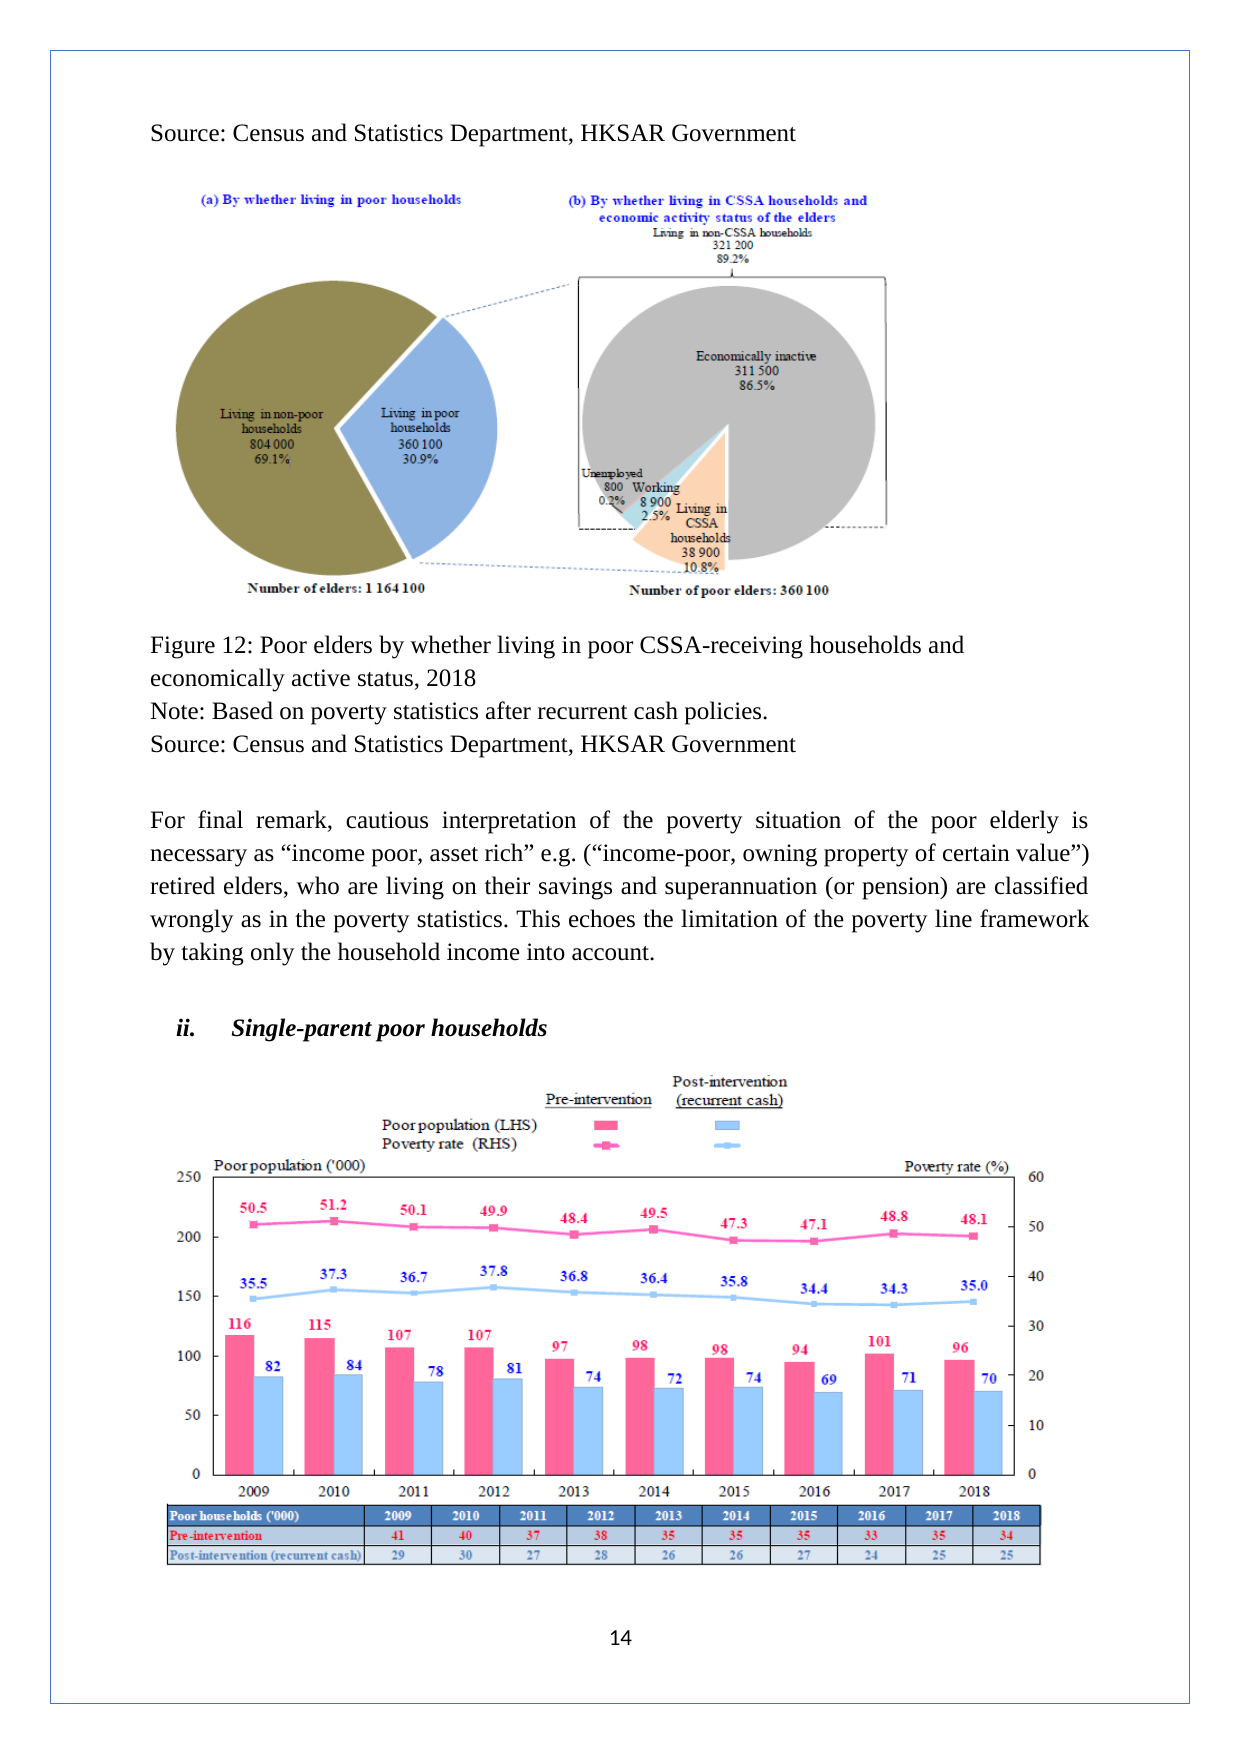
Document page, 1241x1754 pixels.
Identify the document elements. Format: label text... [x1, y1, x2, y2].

text For final remark, cautious interpretation of the poverty situation of the poor elderly is necessary as “income poor, asset rich” e.g. (“income-poor, owning property of certain value”) retired elders, who are living on their savings and superannuation (or pension) are classified wrongly as in the poverty statistics. This echoes the limitation of the poverty line framework by taking only the household income into account. [150, 805, 1090, 966]
text Source: Census and Statistics Department, HKSAR Government [150, 729, 1090, 758]
picture [150, 194, 918, 600]
picture [150, 1073, 1058, 1571]
text Figure 12: Poor elders by whether living in poor CSSA-receiving households and economically active status, 2018 [150, 630, 1090, 692]
text Note: Based on poverty statistics after recurrent cash policies. [150, 696, 1090, 725]
text Source: Census and Statistics Department, HKSAR Government [150, 118, 1090, 147]
list Single-parent poor households [196, 1013, 1090, 1042]
